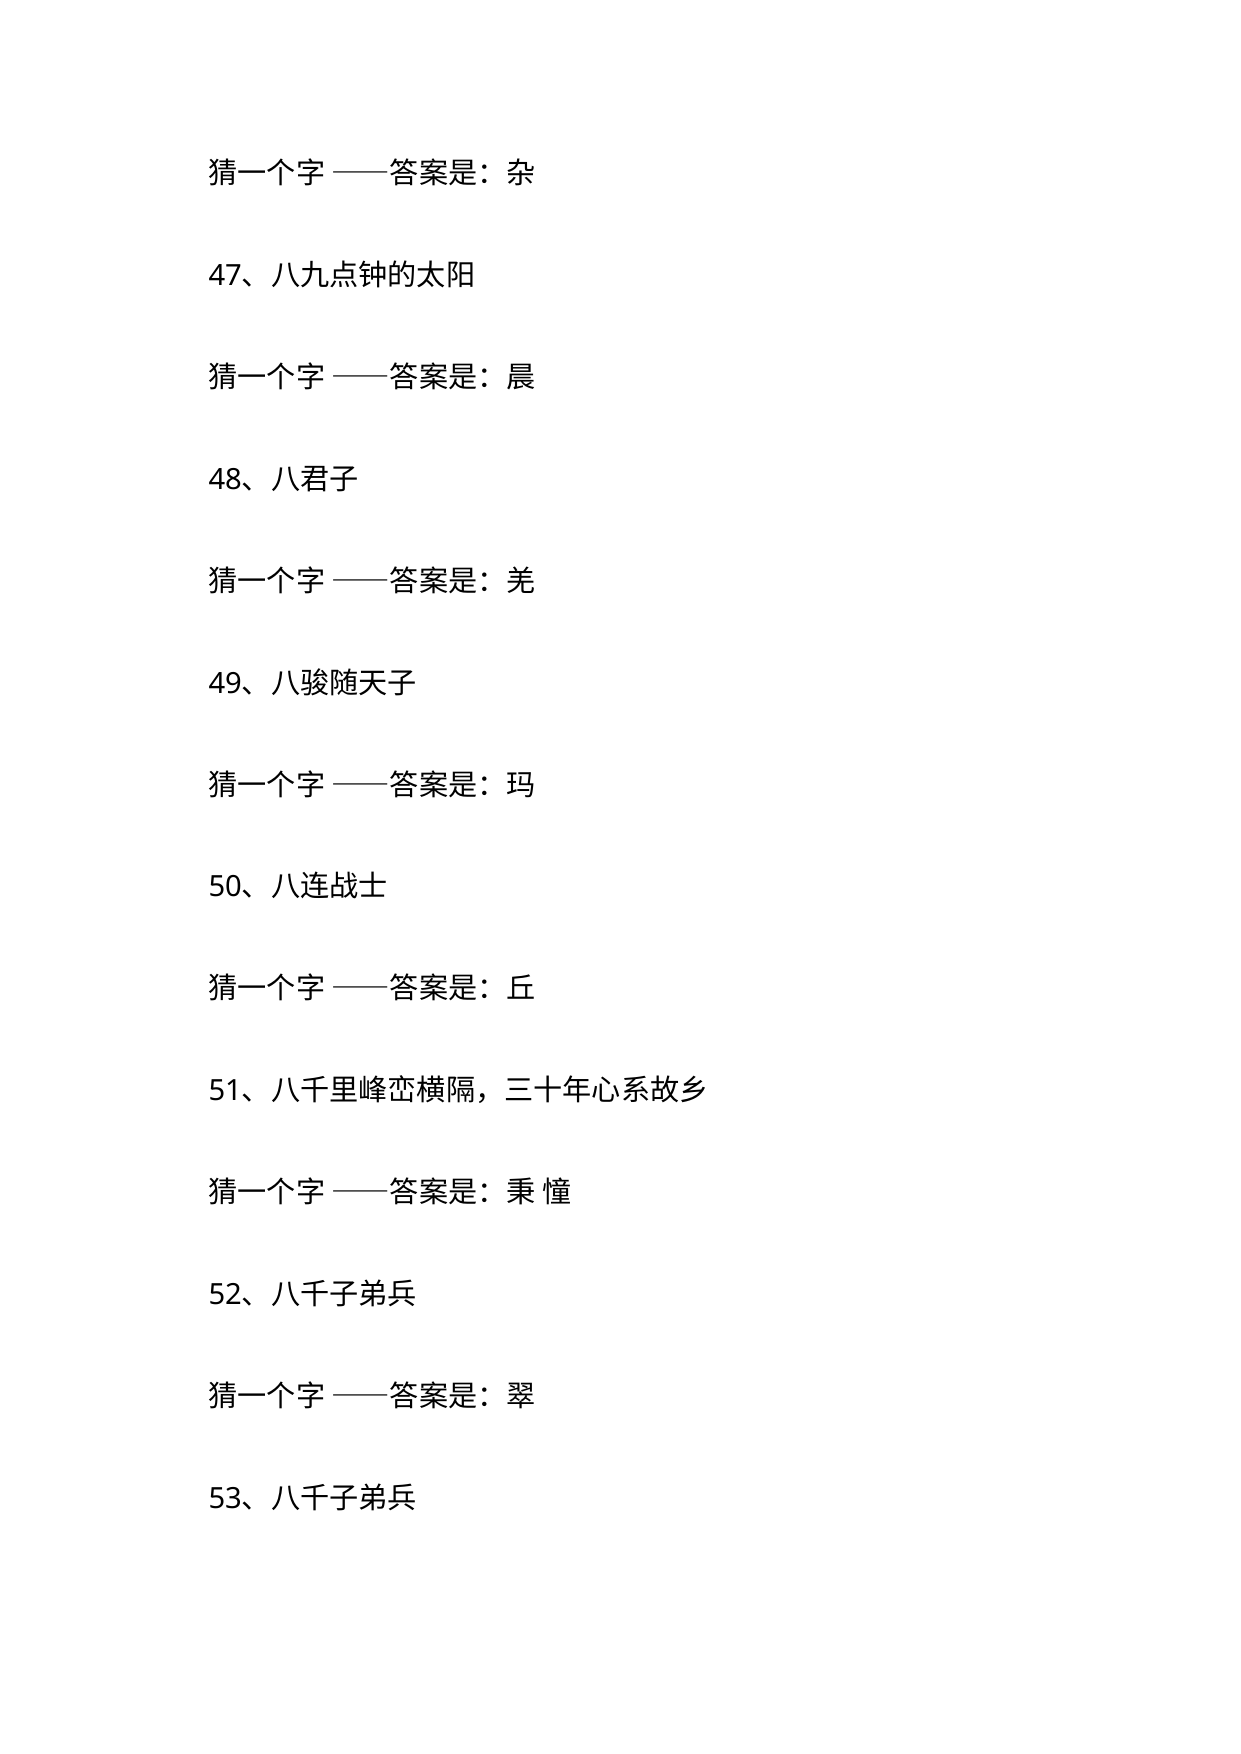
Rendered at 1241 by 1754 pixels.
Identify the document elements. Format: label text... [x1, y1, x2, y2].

text 猜一个字 ——答案是：翠 [150, 1372, 1090, 1415]
text 52、八千子弟兵 [150, 1271, 1090, 1313]
text 猜一个字 ——答案是：杂 [150, 150, 1090, 192]
text 猜一个字 ——答案是：羌 [150, 557, 1090, 600]
text 47、八九点钟的太阳 [150, 252, 1090, 294]
text 猜一个字 ——答案是：玛 [150, 761, 1090, 803]
text 猜一个字 ——答案是：丘 [150, 965, 1090, 1007]
text 48、八君子 [150, 456, 1090, 498]
text 猜一个字 ——答案是：秉 憧 [150, 1169, 1090, 1211]
text 50、八连战士 [150, 863, 1090, 905]
text 51、八千里峰峦横隔，三十年心系故乡 [150, 1067, 1090, 1109]
text 49、八骏随天子 [150, 659, 1090, 702]
text 53、八千子弟兵 [150, 1474, 1090, 1517]
text 猜一个字 ——答案是：晨 [150, 354, 1090, 396]
